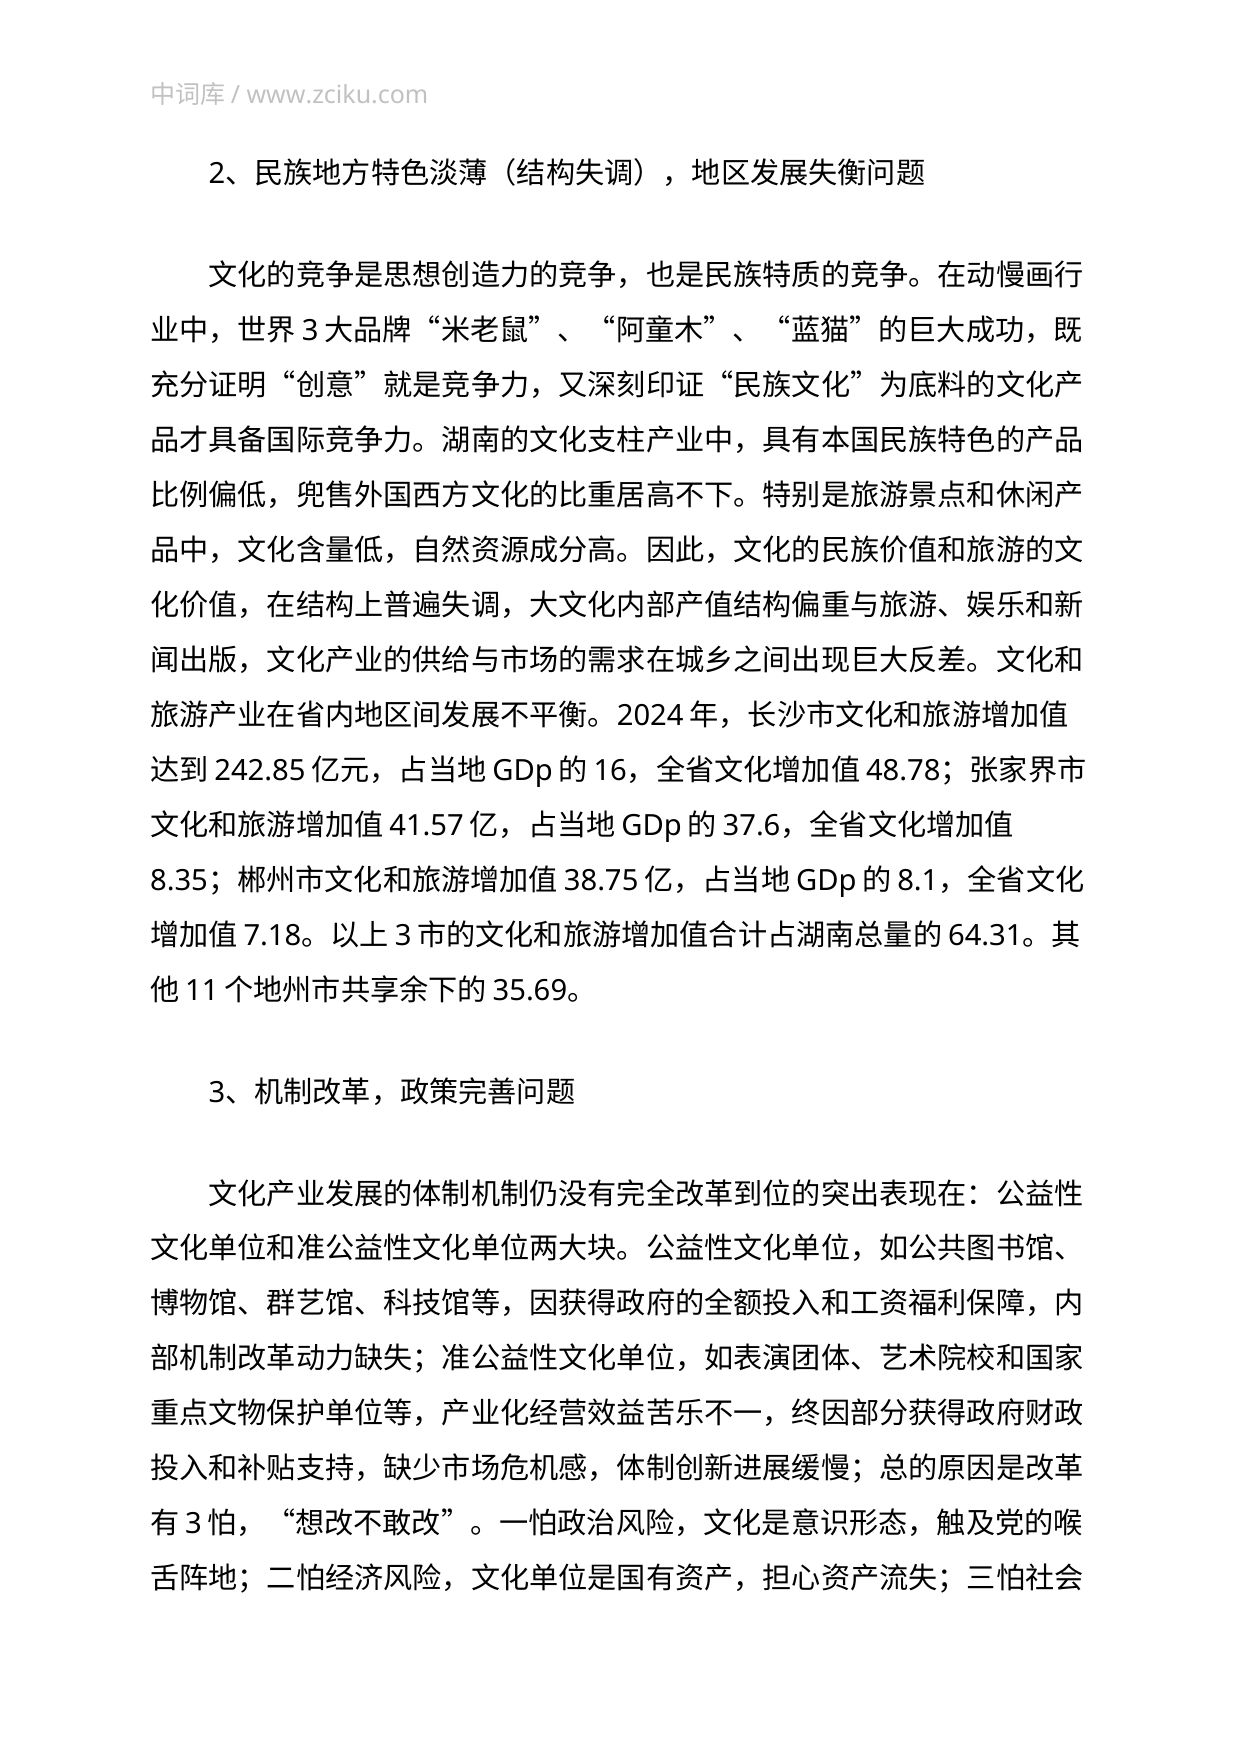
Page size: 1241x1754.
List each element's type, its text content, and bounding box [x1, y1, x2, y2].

text 2、民族地方特色淡薄（结构失调），地区发展失衡问题 [150, 150, 1090, 192]
text 3、机制改革，政策完善问题 [150, 1068, 1090, 1111]
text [150, 1170, 1090, 1597]
text 文化的竞争是思想创造力的竞争，也是民族特质的竞争。在动慢画行业中，世界3大品牌“米老鼠”、“阿童木”、“蓝猫”的巨大成功，既充分证明“创意”就是竞争力，又深刻印证“民族文化”为底料的文化产品才具备国际竞争力。湖南的文化支柱产业中，具有本国民族特色的产品比例偏低，兜售外国西方文化的比重居高不下。特别是旅游景点和休闲产品中，文化含量低，自然资源成分高。因此，文化的民族价值和旅游的文化价值，在结构上普遍失调，大文化内部产值结构偏重与旅游、娱乐和新闻出版，文化产业的供给与市场的需求在城乡之间出现巨大反差。文化和旅游产业在省内地区间发展不平衡。2024年，长沙市文化和旅游增加值达到242.85亿元，占当地GDp的16，全省文化增加值48.78；张家界市文化和旅游增加值41.57亿，占当地GDp的37.6，全省文化增加值8.35；郴州市文化和旅游增加值38.75亿，占当地GDp的8.1，全省文化增加值7.18。以上3市的文化和旅游增加值合计占湖南总量的64.31。其他11个地州市共享余下的35.69。 [150, 252, 1090, 1009]
